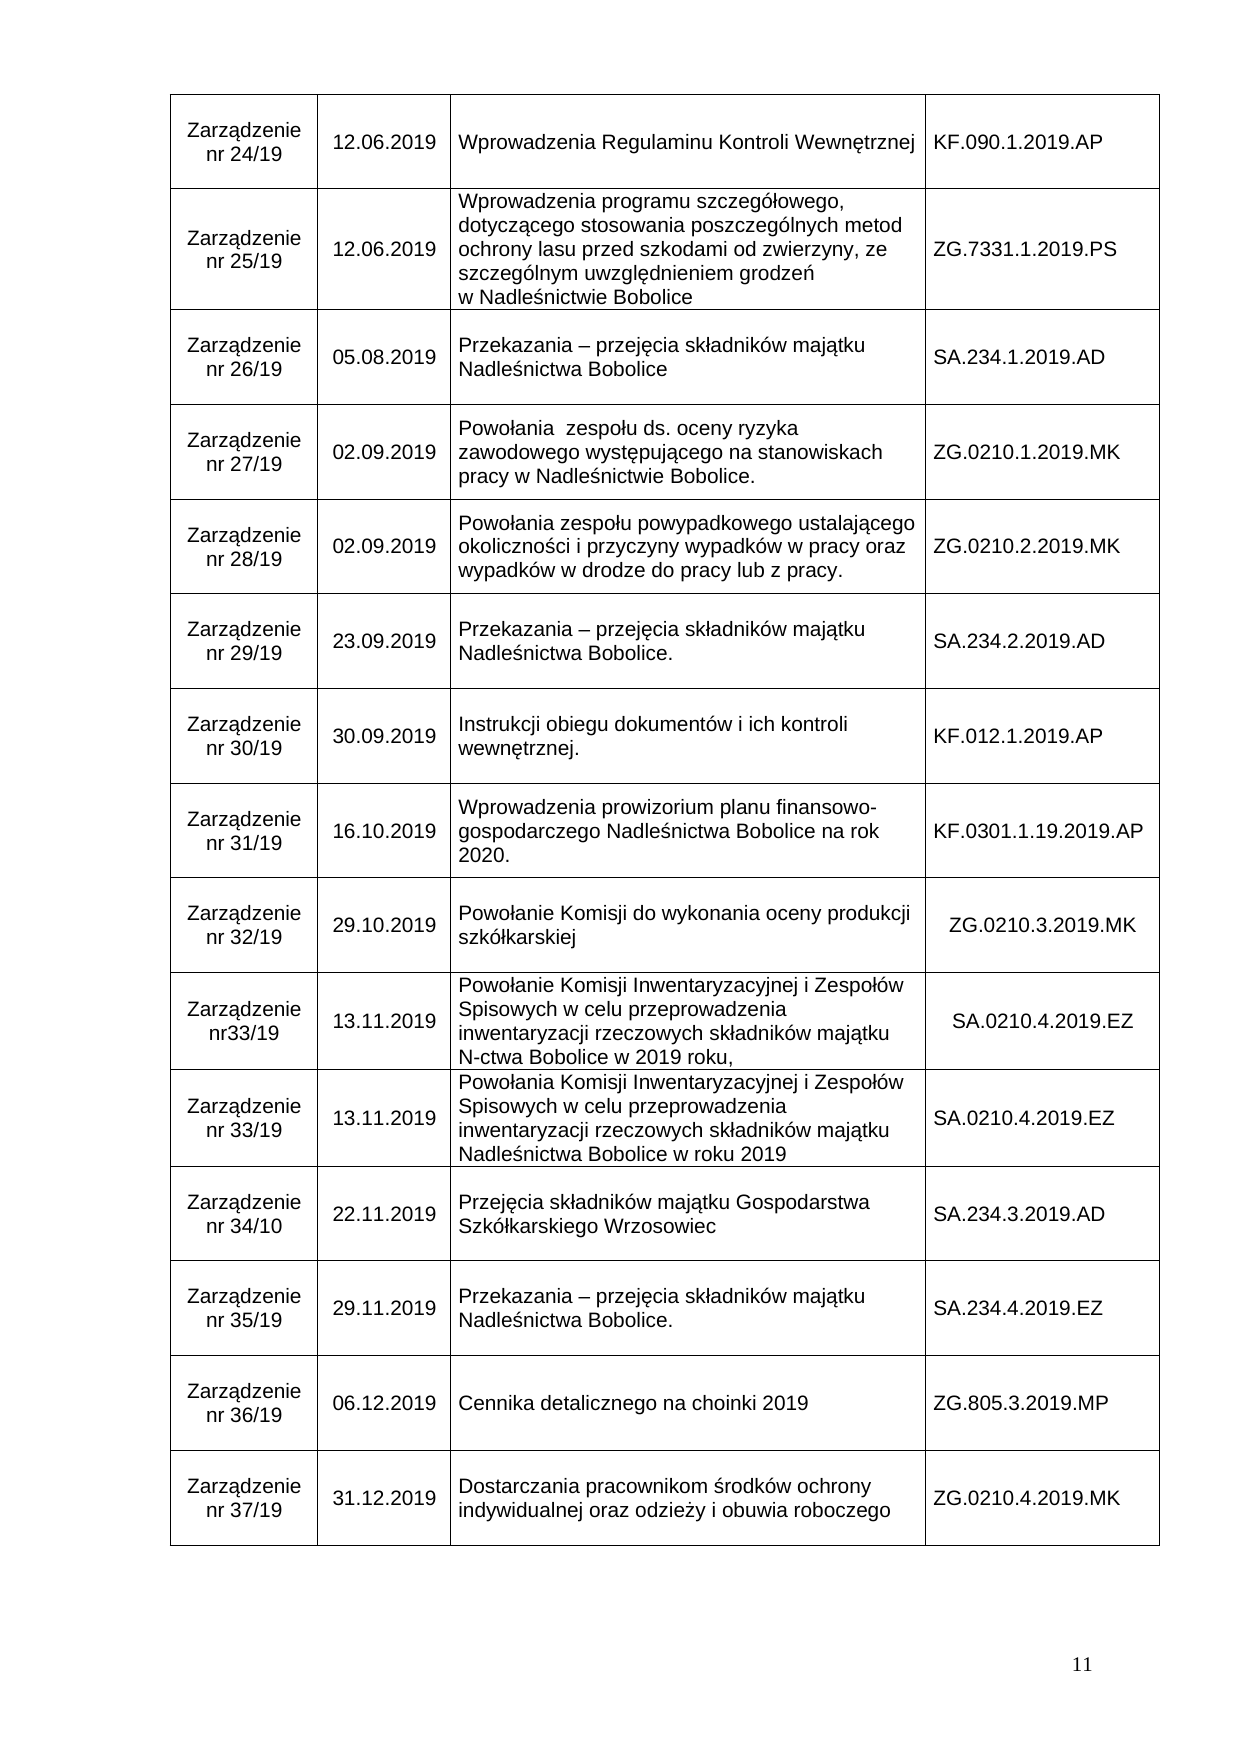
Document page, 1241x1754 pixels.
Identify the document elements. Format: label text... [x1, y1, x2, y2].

table_cell Wprowadzenia Regulaminu Kontroli Wewnętrznej [451, 95, 925, 188]
table_cell KF.0301.1.19.2019.AP [926, 784, 1159, 877]
table_cell Zarządzenie nr 25/19 [171, 189, 317, 309]
table_cell 05.08.2019 [318, 310, 450, 404]
table_cell Wprowadzenia programu szczegółowego, dotyczącego stosowania poszczególnych metod ochrony lasu przed szkodami od zwierzyny, ze szczególnym uwzględnieniem grodzeń w Nadleśnictwie Bobolice [451, 189, 925, 309]
table_cell Zarządzenie nr 33/19 [171, 1070, 317, 1166]
table_cell Zarządzenie nr 29/19 [171, 594, 317, 688]
table_cell Powołania Komisji Inwentaryzacyjnej i Zespołów Spisowych w celu przeprowadzenia inwentaryzacji rzeczowych składników majątku Nadleśnictwa Bobolice w roku 2019 [451, 1070, 925, 1166]
table_cell ZG.805.3.2019.MP [926, 1356, 1159, 1450]
table_cell 13.11.2019 [318, 973, 450, 1069]
table_cell SA.234.3.2019.AD [926, 1167, 1159, 1260]
table_cell Zarządzenie nr 30/19 [171, 689, 317, 783]
table_cell ZG.0210.1.2019.MK [926, 405, 1159, 498]
table_cell 31.12.2019 [318, 1451, 450, 1544]
table_cell 30.09.2019 [318, 689, 450, 783]
table_cell Zarządzenie nr 24/19 [171, 95, 317, 188]
table_cell ZG.7331.1.2019.PS [926, 189, 1159, 309]
table_cell Zarządzenie nr 36/19 [171, 1356, 317, 1450]
table_cell 02.09.2019 [318, 405, 450, 498]
table_cell KF.090.1.2019.AP [926, 95, 1159, 188]
table_cell SA.0210.4.2019.EZ [926, 1070, 1159, 1166]
table_cell Powołanie Komisji do wykonania oceny produkcji szkółkarskiej [451, 878, 925, 972]
table_cell Dostarczania pracownikom środków ochrony indywidualnej oraz odzieży i obuwia roboczego [451, 1451, 925, 1544]
table_cell 29.11.2019 [318, 1261, 450, 1355]
table_cell SA.234.2.2019.AD [926, 594, 1159, 688]
table_cell Powołania zespołu powypadkowego ustalającego okoliczności i przyczyny wypadków w pracy oraz wypadków w drodze do pracy lub z pracy. [451, 500, 925, 593]
table_cell KF.012.1.2019.AP [926, 689, 1159, 783]
table_cell Przekazania – przejęcia składników majątku Nadleśnictwa Bobolice. [451, 594, 925, 688]
table_cell Zarządzenie nr 28/19 [171, 500, 317, 593]
table_cell Zarządzenie nr 27/19 [171, 405, 317, 498]
table_cell Zarządzenie nr 26/19 [171, 310, 317, 404]
table_cell Zarządzenie nr 32/19 [171, 878, 317, 972]
table_cell Powołania zespołu ds. oceny ryzyka zawodowego występującego na stanowiskach pracy w Nadleśnictwie Bobolice. [451, 405, 925, 498]
table_cell Zarządzenie nr 34/10 [171, 1167, 317, 1260]
table_cell Zarządzenie nr 31/19 [171, 784, 317, 877]
table_cell Cennika detalicznego na choinki 2019 [451, 1356, 925, 1450]
table_cell SA.234.1.2019.AD [926, 310, 1159, 404]
table_cell SA.0210.4.2019.EZ [926, 973, 1159, 1069]
table_cell 12.06.2019 [318, 189, 450, 309]
table_cell Zarządzenie nr 37/19 [171, 1451, 317, 1544]
table_cell 13.11.2019 [318, 1070, 450, 1166]
table_cell Przejęcia składników majątku Gospodarstwa Szkółkarskiego Wrzosowiec [451, 1167, 925, 1260]
table_cell 23.09.2019 [318, 594, 450, 688]
table_cell 22.11.2019 [318, 1167, 450, 1260]
table_cell 12.06.2019 [318, 95, 450, 188]
table_cell Przekazania – przejęcia składników majątku Nadleśnictwa Bobolice. [451, 1261, 925, 1355]
table_cell ZG.0210.4.2019.MK [926, 1451, 1159, 1544]
table_cell 06.12.2019 [318, 1356, 450, 1450]
table_cell 29.10.2019 [318, 878, 450, 972]
table_cell Powołanie Komisji Inwentaryzacyjnej i Zespołów Spisowych w celu przeprowadzenia inwentaryzacji rzeczowych składników majątku N-ctwa Bobolice w 2019 roku, [451, 973, 925, 1069]
table_cell 16.10.2019 [318, 784, 450, 877]
table_cell SA.234.4.2019.EZ [926, 1261, 1159, 1355]
table_cell Przekazania – przejęcia składników majątku Nadleśnictwa Bobolice [451, 310, 925, 404]
table_cell ZG.0210.3.2019.MK [926, 878, 1159, 972]
table_cell Zarządzenie nr 35/19 [171, 1261, 317, 1355]
table_cell Wprowadzenia prowizorium planu finansowo-gospodarczego Nadleśnictwa Bobolice na rok 2020. [451, 784, 925, 877]
table_cell Instrukcji obiegu dokumentów i ich kontroli wewnętrznej. [451, 689, 925, 783]
table_cell Zarządzenie nr33/19 [171, 973, 317, 1069]
table_cell 02.09.2019 [318, 500, 450, 593]
table_cell ZG.0210.2.2019.MK [926, 500, 1159, 593]
